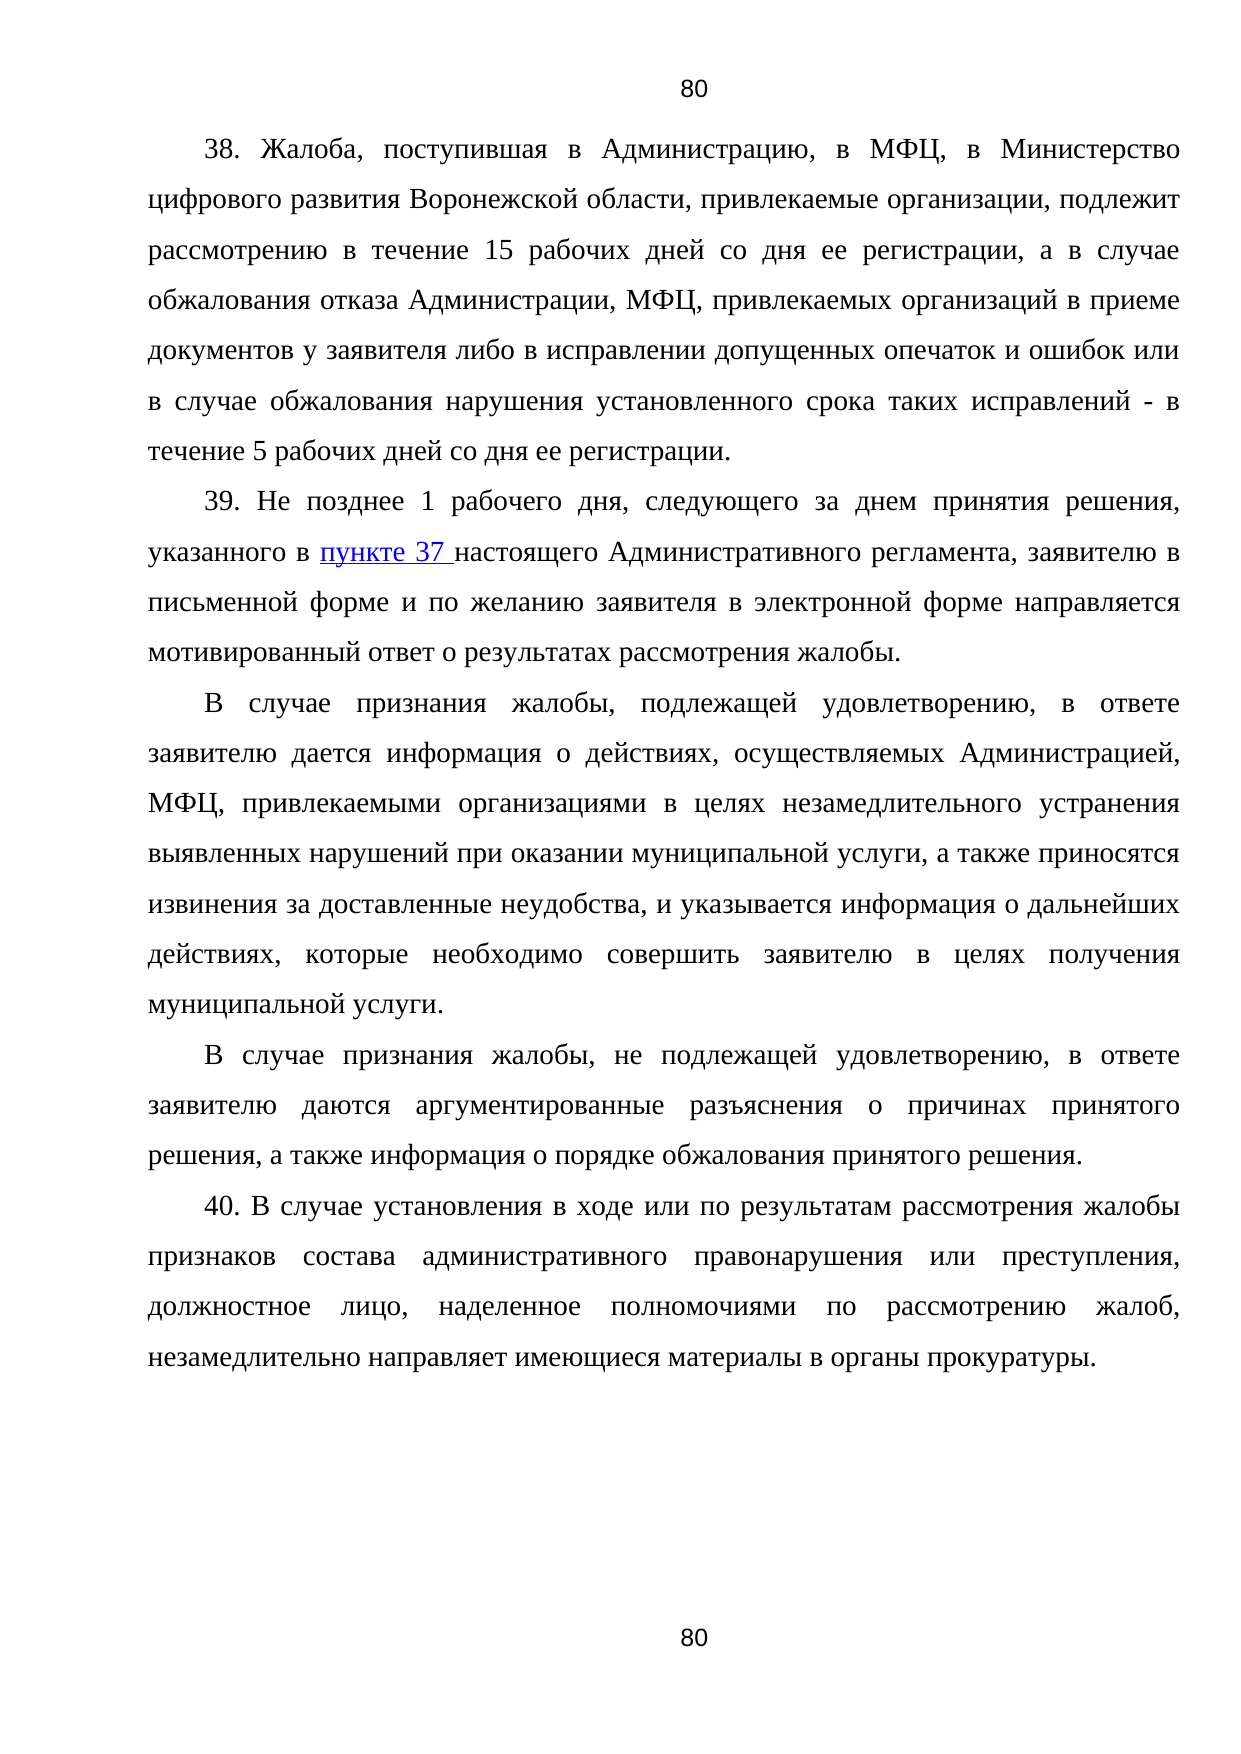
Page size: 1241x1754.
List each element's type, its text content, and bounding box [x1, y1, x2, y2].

text 40. В случае установления в ходе или по результатам рассмотрения жалобы признаков состава административного правонарушения или преступления, должностное лицо, наделенное полномочиями по рассмотрению жалоб, незамедлительно направляет имеющиеся материалы в органы прокуратуры. [148, 1188, 1181, 1372]
text 38. Жалоба, поступившая в Администрацию, в МФЦ, в Министерство цифрового развития Воронежской области, привлекаемые организации, подлежит рассмотрению в течение 15 рабочих дней со дня ее регистрации, а в случае обжалования отказа Администрации, МФЦ, привлекаемых организаций в приеме документов у заявителя либо в исправлении допущенных опечаток и ошибок или в случае обжалования нарушения установленного срока таких исправлений - в течение 5 рабочих дней со дня ее регистрации. [148, 131, 1181, 467]
text В случае признания жалобы, подлежащей удовлетворению, в ответе заявителю дается информация о действиях, осуществляемых Администрацией, МФЦ, привлекаемыми организациями в целях незамедлительного устранения выявленных нарушений при оказании муниципальной услуги, а также приносятся извинения за доставленные неудобства, и указывается информация о дальнейших действиях, которые необходимо совершить заявителю в целях получения муниципальной услуги. [148, 685, 1181, 1020]
text 39. Не позднее 1 рабочего дня, следующего за днем принятия решения, указанного в пункте 37 настоящего Административного регламента, заявителю в письменной форме и по желанию заявителя в электронной форме направляется мотивированный ответ о результатах рассмотрения жалобы. [148, 483, 1181, 668]
text В случае признания жалобы, не подлежащей удовлетворению, в ответе заявителю даются аргументированные разъяснения о причинах принятого решения, а также информация о порядке обжалования принятого решения. [148, 1037, 1181, 1171]
